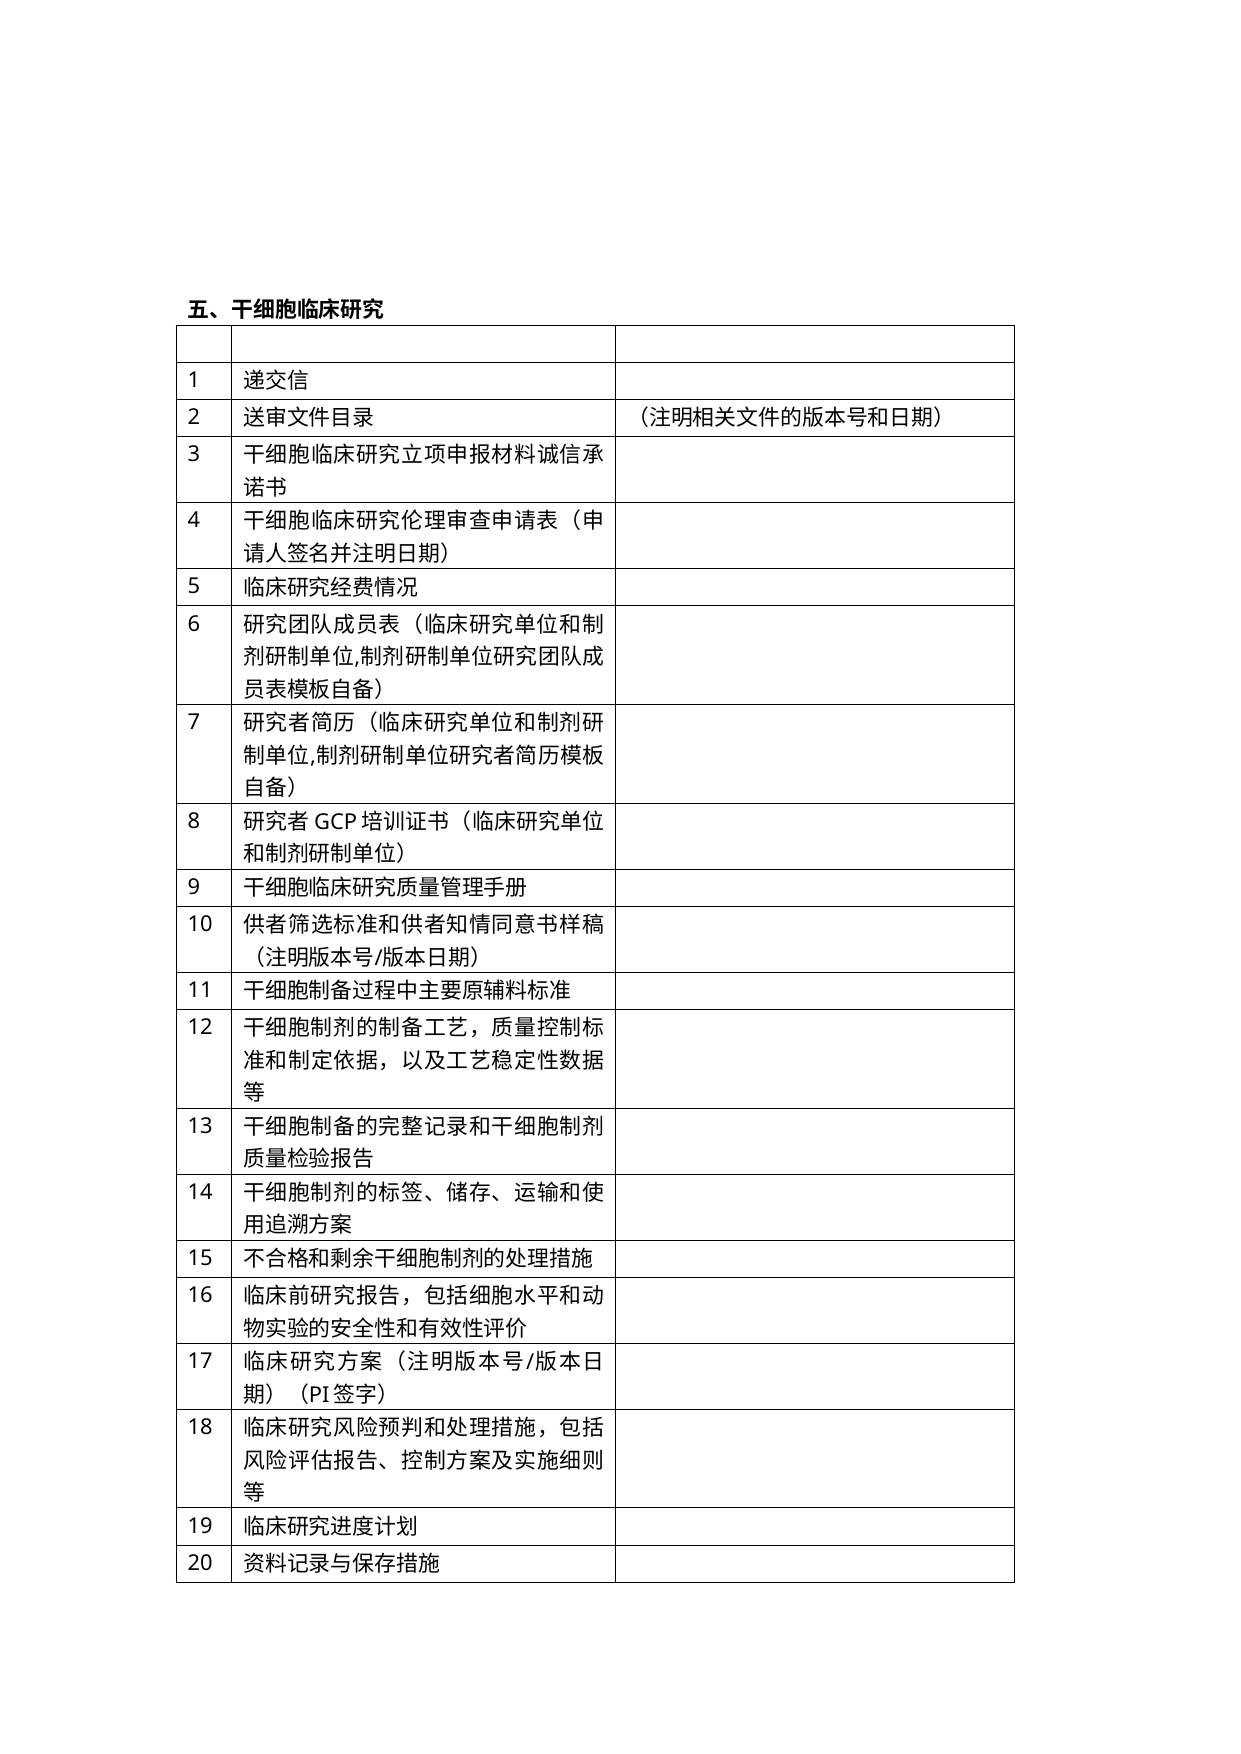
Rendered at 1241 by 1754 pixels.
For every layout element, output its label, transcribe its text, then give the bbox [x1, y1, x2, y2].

table_cell 6 [177, 606, 231, 704]
table_cell 18 [177, 1410, 231, 1507]
table_cell 不合格和剩余干细胞制剂的处理措施 [232, 1241, 615, 1277]
table_cell 10 [177, 907, 231, 972]
table_cell 2 [177, 400, 231, 436]
table_cell [616, 1344, 1014, 1409]
table_cell [616, 1241, 1014, 1277]
table_cell [616, 973, 1014, 1009]
table_cell [616, 503, 1014, 568]
table_cell 递交信 [232, 363, 615, 399]
table_cell 临床前研究报告，包括细胞水平和动物实验的安全性和有效性评价 [232, 1278, 615, 1343]
table_cell 11 [177, 973, 231, 1009]
table_cell （注明相关文件的版本号和日期） [616, 400, 1014, 436]
table_cell 5 [177, 569, 231, 605]
table_cell 供者筛选标准和供者知情同意书样稿（注明版本号/版本日期） [232, 907, 615, 972]
table_cell 研究团队成员表（临床研究单位和制剂研制单位,制剂研制单位研究团队成员表模板自备） [232, 606, 615, 704]
table_cell 干细胞制备的完整记录和干细胞制剂质量检验报告 [232, 1109, 615, 1173]
table_cell 干细胞临床研究质量管理手册 [232, 870, 615, 906]
table_cell 19 [177, 1508, 231, 1544]
table_cell 临床研究方案（注明版本号/版本日期）（PI签字） [232, 1344, 615, 1409]
table_cell 3 [177, 437, 231, 502]
table_cell [616, 363, 1014, 399]
table_cell 16 [177, 1278, 231, 1343]
table_cell 9 [177, 870, 231, 906]
table_cell 20 [177, 1546, 231, 1582]
table_cell [616, 1546, 1014, 1582]
table_cell [616, 1109, 1014, 1173]
table_cell 临床研究进度计划 [232, 1508, 615, 1544]
table_cell 14 [177, 1175, 231, 1239]
table_cell 12 [177, 1010, 231, 1107]
text 五、干细胞临床研究 [187, 292, 1053, 324]
table_cell 干细胞临床研究伦理审查申请表（申请人签名并注明日期） [232, 503, 615, 568]
table_cell 17 [177, 1344, 231, 1409]
table_cell 1 [177, 363, 231, 399]
table_cell 7 [177, 705, 231, 802]
table_cell 临床研究经费情况 [232, 569, 615, 605]
table_cell [616, 705, 1014, 802]
table_cell 研究者GCP培训证书（临床研究单位和制剂研制单位） [232, 804, 615, 868]
table_cell [616, 1508, 1014, 1544]
table_cell 4 [177, 503, 231, 568]
table_header [616, 326, 1014, 362]
table_header [232, 326, 615, 362]
table_cell 15 [177, 1241, 231, 1277]
table_cell [616, 606, 1014, 704]
table_cell 13 [177, 1109, 231, 1173]
table_cell 研究者简历（临床研究单位和制剂研制单位,制剂研制单位研究者简历模板自备） [232, 705, 615, 802]
table_cell [616, 437, 1014, 502]
table_cell [616, 569, 1014, 605]
table_cell 临床研究风险预判和处理措施，包括风险评估报告、控制方案及实施细则等 [232, 1410, 615, 1507]
table_cell [616, 1278, 1014, 1343]
table_cell [616, 1010, 1014, 1107]
table_cell 干细胞制备过程中主要原辅料标准 [232, 973, 615, 1009]
table_cell 干细胞制剂的制备工艺，质量控制标准和制定依据，以及工艺稳定性数据等 [232, 1010, 615, 1107]
table_header [177, 326, 231, 362]
table_cell 送审文件目录 [232, 400, 615, 436]
table_cell [616, 804, 1014, 868]
table_cell [616, 1175, 1014, 1239]
table_cell [616, 870, 1014, 906]
table_cell [616, 907, 1014, 972]
table_cell 干细胞临床研究立项申报材料诚信承诺书 [232, 437, 615, 502]
table_cell 资料记录与保存措施 [232, 1546, 615, 1582]
table_cell [616, 1410, 1014, 1507]
table_cell 8 [177, 804, 231, 868]
table_cell 干细胞制剂的标签、储存、运输和使用追溯方案 [232, 1175, 615, 1239]
